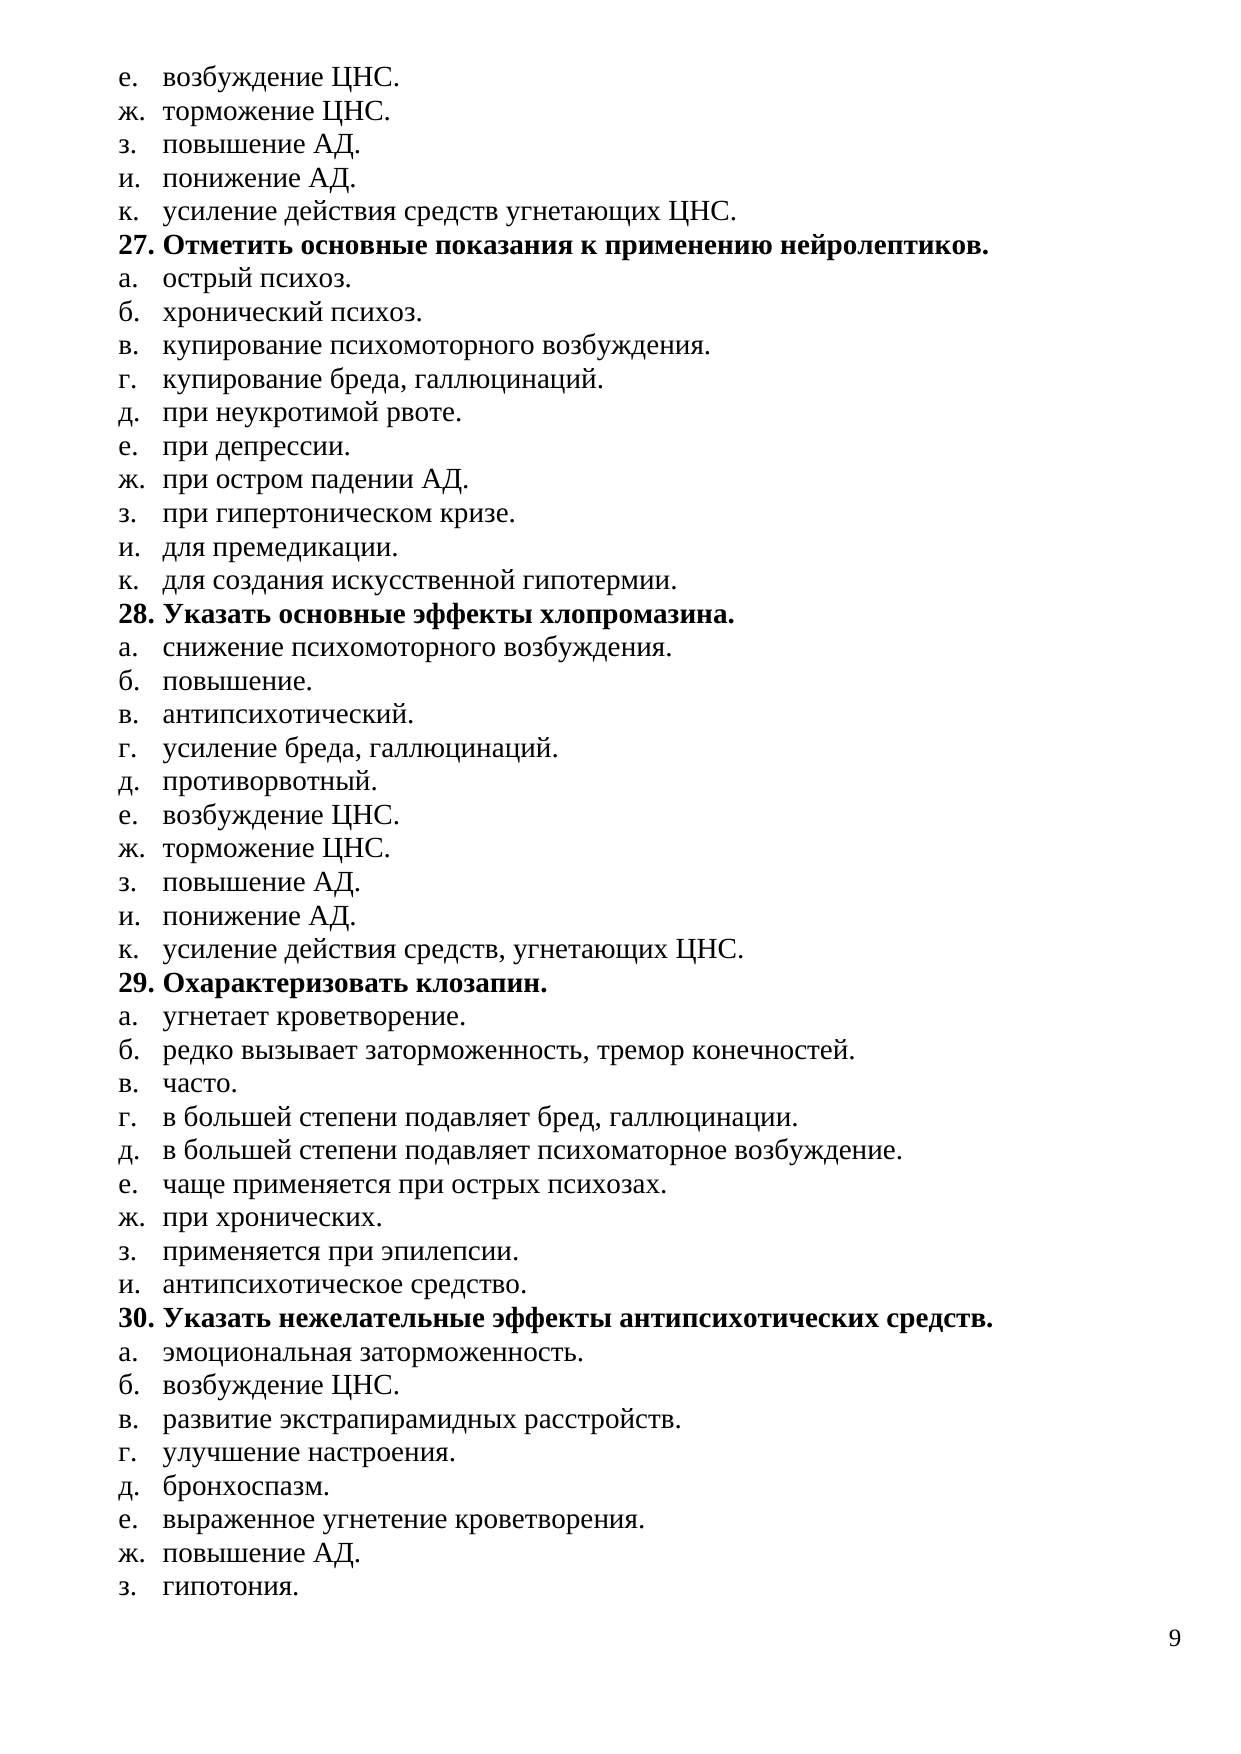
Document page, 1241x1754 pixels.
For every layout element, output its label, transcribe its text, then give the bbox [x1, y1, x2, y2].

list хронический психоз. [118, 294, 1181, 327]
list Указать основные эффекты хлопромазина. [118, 596, 1181, 629]
list в большей степени подавляет бред, галлюцинации. [118, 1099, 1181, 1132]
list антипсихотическое средство. [118, 1267, 1181, 1300]
list чаще применяется при острых психозах. [118, 1166, 1181, 1199]
list часто. [118, 1065, 1181, 1099]
list бронхоспазм. [118, 1468, 1181, 1501]
list усиление бреда, галлюцинаций. [118, 730, 1181, 763]
list возбуждение ЦНС. [118, 1367, 1181, 1401]
list купирование психомоторного возбуждения. [118, 327, 1181, 361]
list развитие экстрапирамидных расстройств. [118, 1401, 1181, 1434]
list противорвотный. [118, 763, 1181, 797]
list при остром падении АД. [118, 462, 1181, 495]
list гипотония. [118, 1568, 1181, 1602]
list возбуждение ЦНС. [118, 797, 1181, 831]
list выраженное угнетение кроветворения. [118, 1501, 1181, 1535]
list повышение АД. [118, 1535, 1181, 1568]
list для создания искусственной гипотермии. [118, 562, 1181, 596]
list острый психоз. [118, 260, 1181, 294]
list Охарактеризовать клозапин. [118, 965, 1181, 998]
list повышение АД. [118, 864, 1181, 898]
list купирование бреда, галлюцинаций. [118, 361, 1181, 394]
list усиление действия средств угнетающих ЦНС. [118, 193, 1181, 227]
list торможение ЦНС. [118, 93, 1181, 126]
list при неукротимой рвоте. [118, 394, 1181, 428]
list повышение АД. [118, 126, 1181, 160]
list понижение АД. [118, 160, 1181, 193]
list повышение. [118, 663, 1181, 696]
list при гипертоническом кризе. [118, 495, 1181, 529]
list улучшение настроения. [118, 1434, 1181, 1468]
list угнетает кроветворение. [118, 998, 1181, 1032]
list усиление действия средств, угнетающих ЦНС. [118, 931, 1181, 965]
list Отметить основные показания к применению нейролептиков. [118, 227, 1181, 260]
list снижение психомоторного возбуждения. [118, 629, 1181, 663]
list Указать нежелательные эффекты антипсихотических средств. [118, 1300, 1181, 1334]
list антипсихотический. [118, 696, 1181, 730]
list в большей степени подавляет психоматорное возбуждение. [118, 1132, 1181, 1166]
list при депрессии. [118, 428, 1181, 462]
list эмоциональная заторможенность. [118, 1334, 1181, 1367]
list при хронических. [118, 1199, 1181, 1233]
list редко вызывает заторможенность, тремор конечностей. [118, 1032, 1181, 1065]
list для премедикации. [118, 529, 1181, 562]
list применяется при эпилепсии. [118, 1233, 1181, 1267]
list возбуждение ЦНС. [118, 59, 1181, 93]
list понижение АД. [118, 898, 1181, 931]
list торможение ЦНС. [118, 831, 1181, 864]
